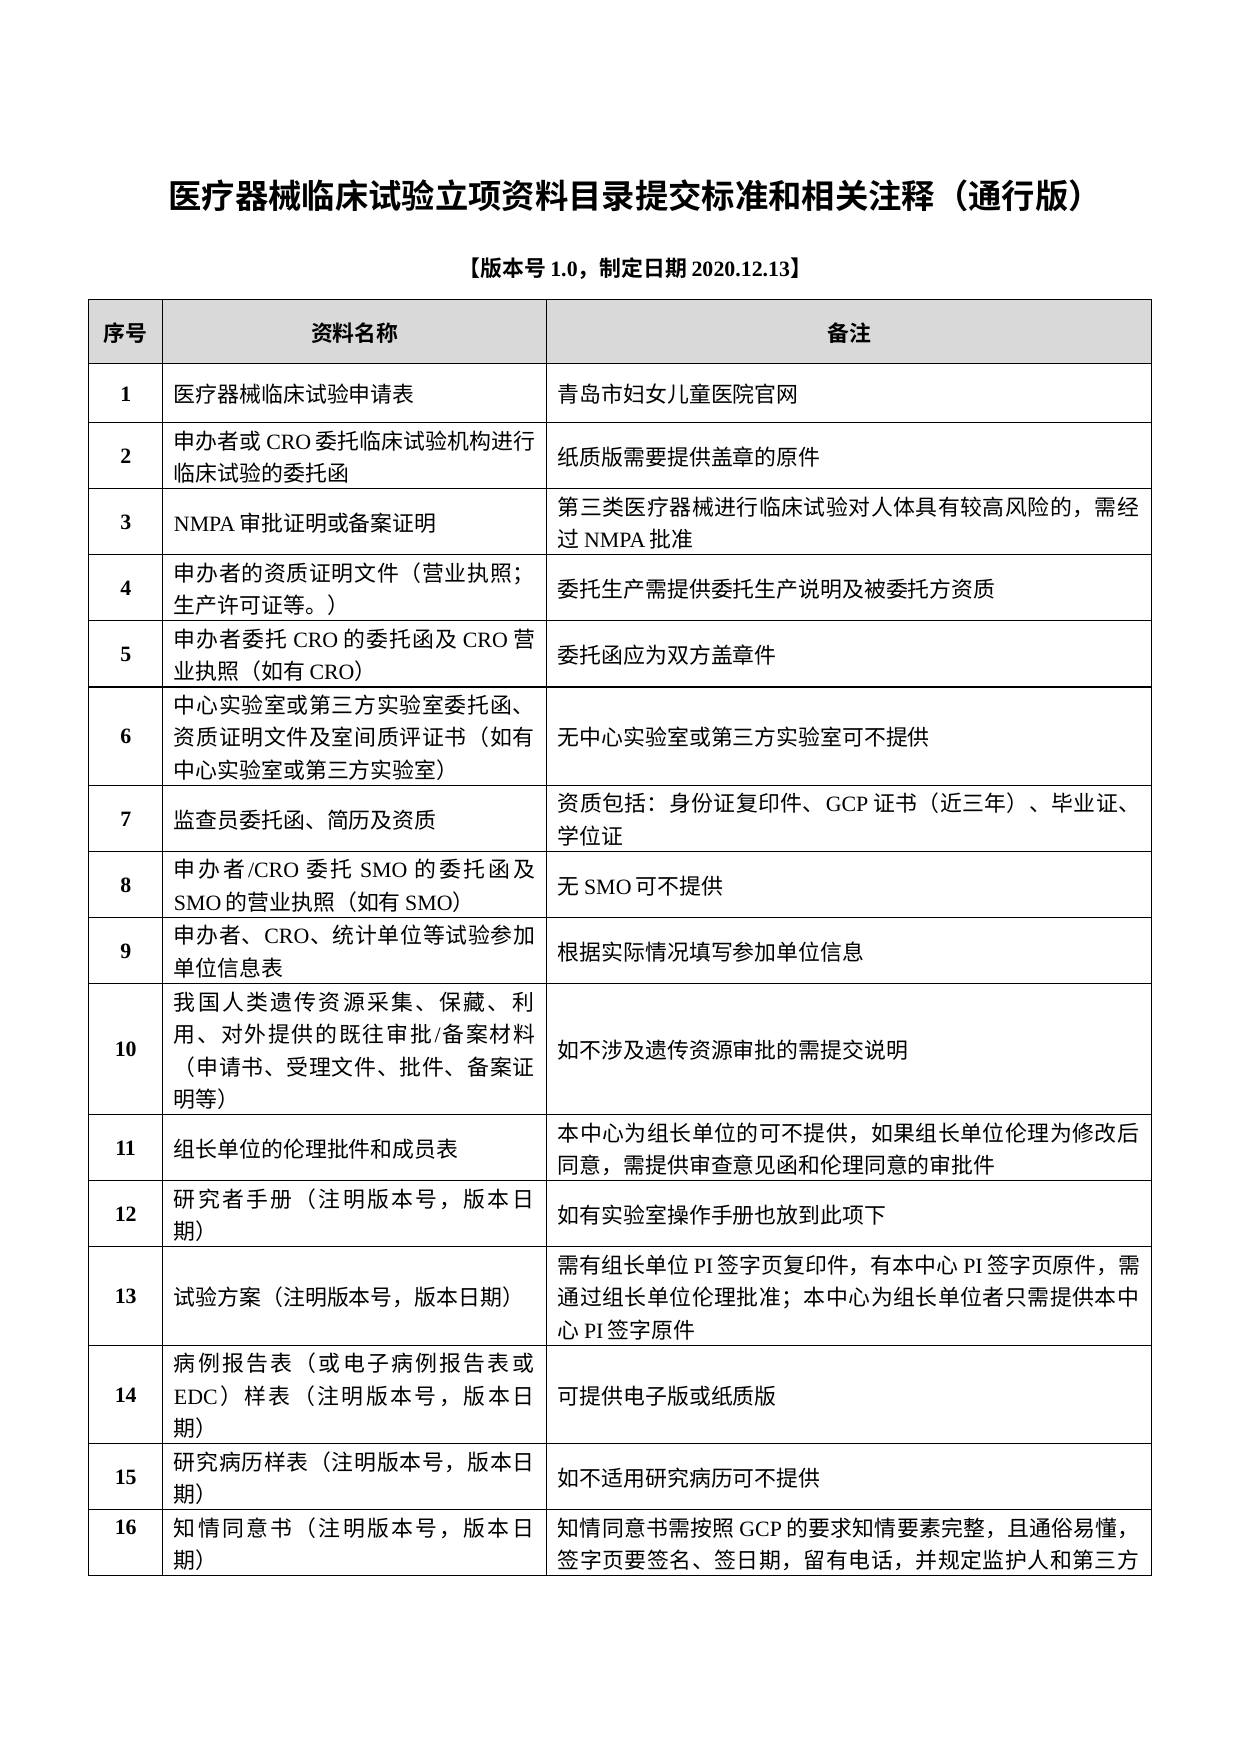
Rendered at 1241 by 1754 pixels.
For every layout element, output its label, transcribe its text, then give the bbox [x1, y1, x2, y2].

table_cell 纸质版需要提供盖章的原件 [547, 423, 1151, 488]
table_header 资料名称 [163, 300, 546, 363]
table_cell 监查员委托函、简历及资质 [163, 786, 546, 851]
table_cell 13 [89, 1247, 162, 1345]
table_cell 12 [89, 1181, 162, 1246]
table_cell 如不涉及遗传资源审批的需提交说明 [547, 984, 1151, 1114]
table_cell 5 [89, 621, 162, 686]
table_cell 申办者的资质证明文件（营业执照；生产许可证等。） [163, 555, 546, 620]
table_cell 11 [89, 1115, 162, 1180]
table_cell NMPA审批证明或备案证明 [163, 489, 546, 554]
table_cell 委托函应为双方盖章件 [547, 621, 1151, 686]
table_cell 4 [89, 555, 162, 620]
table_cell 我国人类遗传资源采集、保藏、利用、对外提供的既往审批/备案材料（申请书、受理文件、批件、备案证明等） [163, 984, 546, 1114]
table_cell 1 [89, 364, 162, 422]
table_cell 16 [89, 1510, 162, 1575]
table_cell 3 [89, 489, 162, 554]
table_cell 可提供电子版或纸质版 [547, 1346, 1151, 1443]
table_cell 青岛市妇女儿童医院官网 [547, 364, 1151, 422]
table_cell 申办者委托CRO的委托函及CRO营业执照（如有CRO） [163, 621, 546, 686]
table_cell 根据实际情况填写参加单位信息 [547, 918, 1151, 983]
table_cell 2 [89, 423, 162, 488]
table_cell 10 [89, 984, 162, 1114]
table_cell 知情同意书（注明版本号，版本日期） [163, 1510, 546, 1575]
table_cell 9 [89, 918, 162, 983]
table_cell 15 [89, 1444, 162, 1509]
table_cell 无SMO可不提供 [547, 852, 1151, 917]
table_cell 6 [89, 688, 162, 785]
table_cell 中心实验室或第三方实验室委托函、资质证明文件及室间质评证书（如有中心实验室或第三方实验室） [163, 688, 546, 785]
table_cell 申办者或CRO委托临床试验机构进行临床试验的委托函 [163, 423, 546, 488]
table_cell 组长单位的伦理批件和成员表 [163, 1115, 546, 1180]
text 医疗器械临床试验立项资料目录提交标准和相关注释（通行版） [118, 162, 1152, 227]
table_cell 病例报告表（或电子病例报告表或EDC）样表（注明版本号，版本日期） [163, 1346, 546, 1443]
table_cell 8 [89, 852, 162, 917]
table_cell 7 [89, 786, 162, 851]
table_header 备注 [547, 300, 1151, 363]
text 【版本号1.0，制定日期2020.12.13】 [118, 251, 1152, 283]
table_cell 需有组长单位PI签字页复印件，有本中心PI签字页原件，需通过组长单位伦理批准；本中心为组长单位者只需提供本中心PI签字原件 [547, 1247, 1151, 1345]
table_header 序号 [89, 300, 162, 363]
table_cell 医疗器械临床试验申请表 [163, 364, 546, 422]
table_cell 如不适用研究病历可不提供 [547, 1444, 1151, 1509]
table_cell 研究者手册（注明版本号，版本日期） [163, 1181, 546, 1246]
table_cell 申办者、CRO、统计单位等试验参加单位信息表 [163, 918, 546, 983]
table_cell 本中心为组长单位的可不提供，如果组长单位伦理为修改后同意，需提供审查意见函和伦理同意的审批件 [547, 1115, 1151, 1180]
table_cell 14 [89, 1346, 162, 1443]
table_cell 第三类医疗器械进行临床试验对人体具有较高风险的，需经过NMPA批准 [547, 489, 1151, 554]
table_cell 委托生产需提供委托生产说明及被委托方资质 [547, 555, 1151, 620]
table_cell 申办者/CRO委托SMO的委托函及SMO的营业执照（如有SMO） [163, 852, 546, 917]
table_cell 如有实验室操作手册也放到此项下 [547, 1181, 1151, 1246]
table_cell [547, 1510, 1151, 1575]
table_cell 研究病历样表（注明版本号，版本日期） [163, 1444, 546, 1509]
table_cell 资质包括：身份证复印件、GCP证书（近三年）、毕业证、学位证 [547, 786, 1151, 851]
table_cell 试验方案（注明版本号，版本日期） [163, 1247, 546, 1345]
table_cell 无中心实验室或第三方实验室可不提供 [547, 688, 1151, 785]
